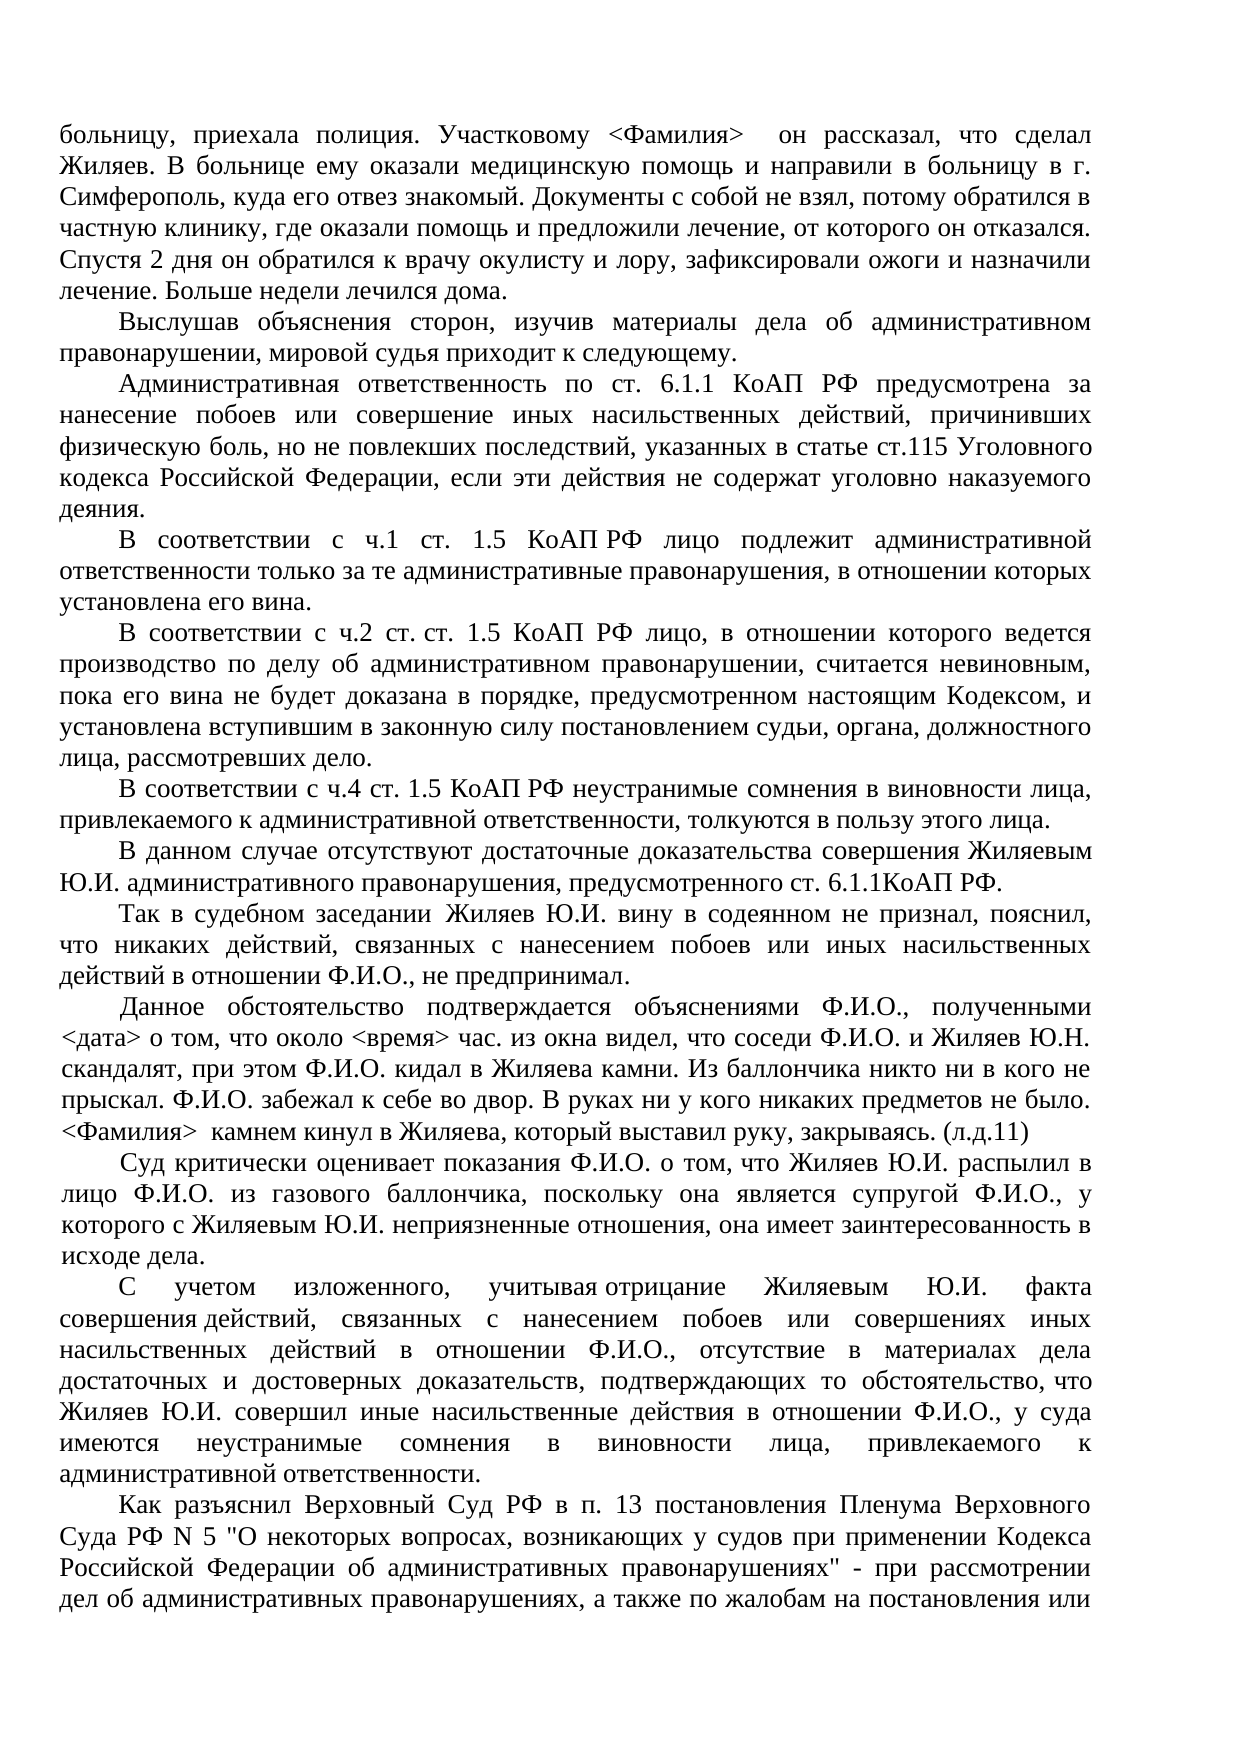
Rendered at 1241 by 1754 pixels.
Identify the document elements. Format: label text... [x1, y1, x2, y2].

text Выслушав объяснения сторон, изучив материалы дела об административном правонарушении, мировой судья приходит к следующему. [59, 305, 1092, 367]
text Так в судебном заседании Жиляев Ю.И. вину в содеянном не признал, пояснил, что никаких действий, связанных с нанесением побоев или иных насильственных действий в отношении Ф.И.О., не предпринимал. [59, 897, 1092, 990]
text С учетом изложенного, учитывая отрицание Жиляевым Ю.И. факта совершения действий, связанных с нанесением побоев или совершениях иных насильственных действий в отношении Ф.И.О., отсутствие в материалах дела достаточных и достоверных доказательств, подтверждающих то обстоятельство, что Жиляев Ю.И. совершил иные насильственные действия в отношении Ф.И.О., у суда имеются неустранимые сомнения в виновности лица, привлекаемого к административной ответственности. [59, 1271, 1092, 1488]
text Данное обстоятельство подтверждается объяснениями Ф.И.О., полученными <дата> о том, что около <время> час. из окна видел, что соседи Ф.И.О. и Жиляев Ю.Н. скандалят, при этом Ф.И.О. кидал в Жиляева камни. Из баллончика никто ни в кого не прыскал. Ф.И.О. забежал к себе во двор. В руках ни у кого никаких предметов не было. <Фамилия> камнем кинул в Жиляева, который выставил руку, закрываясь. (л.д.11) [61, 990, 1092, 1146]
text В соответствии с ч.1 ст. 1.5 КоАП РФ лицо подлежит административной ответственности только за те административные правонарушения, в отношении которых установлена его вина. [59, 523, 1092, 616]
text В данном случае отсутствуют достаточные доказательства совершения Жиляевым Ю.И. административного правонарушения, предусмотренного ст. 6.1.1КоАП РФ. [59, 834, 1092, 897]
text В соответствии с ч.4 ст. 1.5 КоАП РФ неустранимые сомнения в виновности лица, привлекаемого к административной ответственности, толкуются в пользу этого лица. [59, 772, 1092, 834]
text Суд критически оценивает показания Ф.И.О. о том, что Жиляев Ю.И. распылил в лицо Ф.И.О. из газового баллончика, поскольку она является супругой Ф.И.О., у которого с Жиляевым Ю.И. неприязненные отношения, она имеет заинтересованность в исходе дела. [61, 1146, 1092, 1271]
text В соответствии с ч.2 ст. ст. 1.5 КоАП РФ лицо, в отношении которого ведется производство по делу об административном правонарушении, считается невиновным, пока его вина не будет доказана в порядке, предусмотренном настоящим Кодексом, и установлена вступившим в законную силу постановлением судьи, органа, должностного лица, рассмотревших дело. [59, 616, 1092, 772]
text Административная ответственность по ст. 6.1.1 КоАП РФ предусмотрена за нанесение побоев или совершение иных насильственных действий, причинивших физическую боль, но не повлекших последствий, указанных в статье ст.115 Уголовного кодекса Российской Федерации, если эти действия не содержат уголовно наказуемого деяния. [59, 367, 1092, 523]
